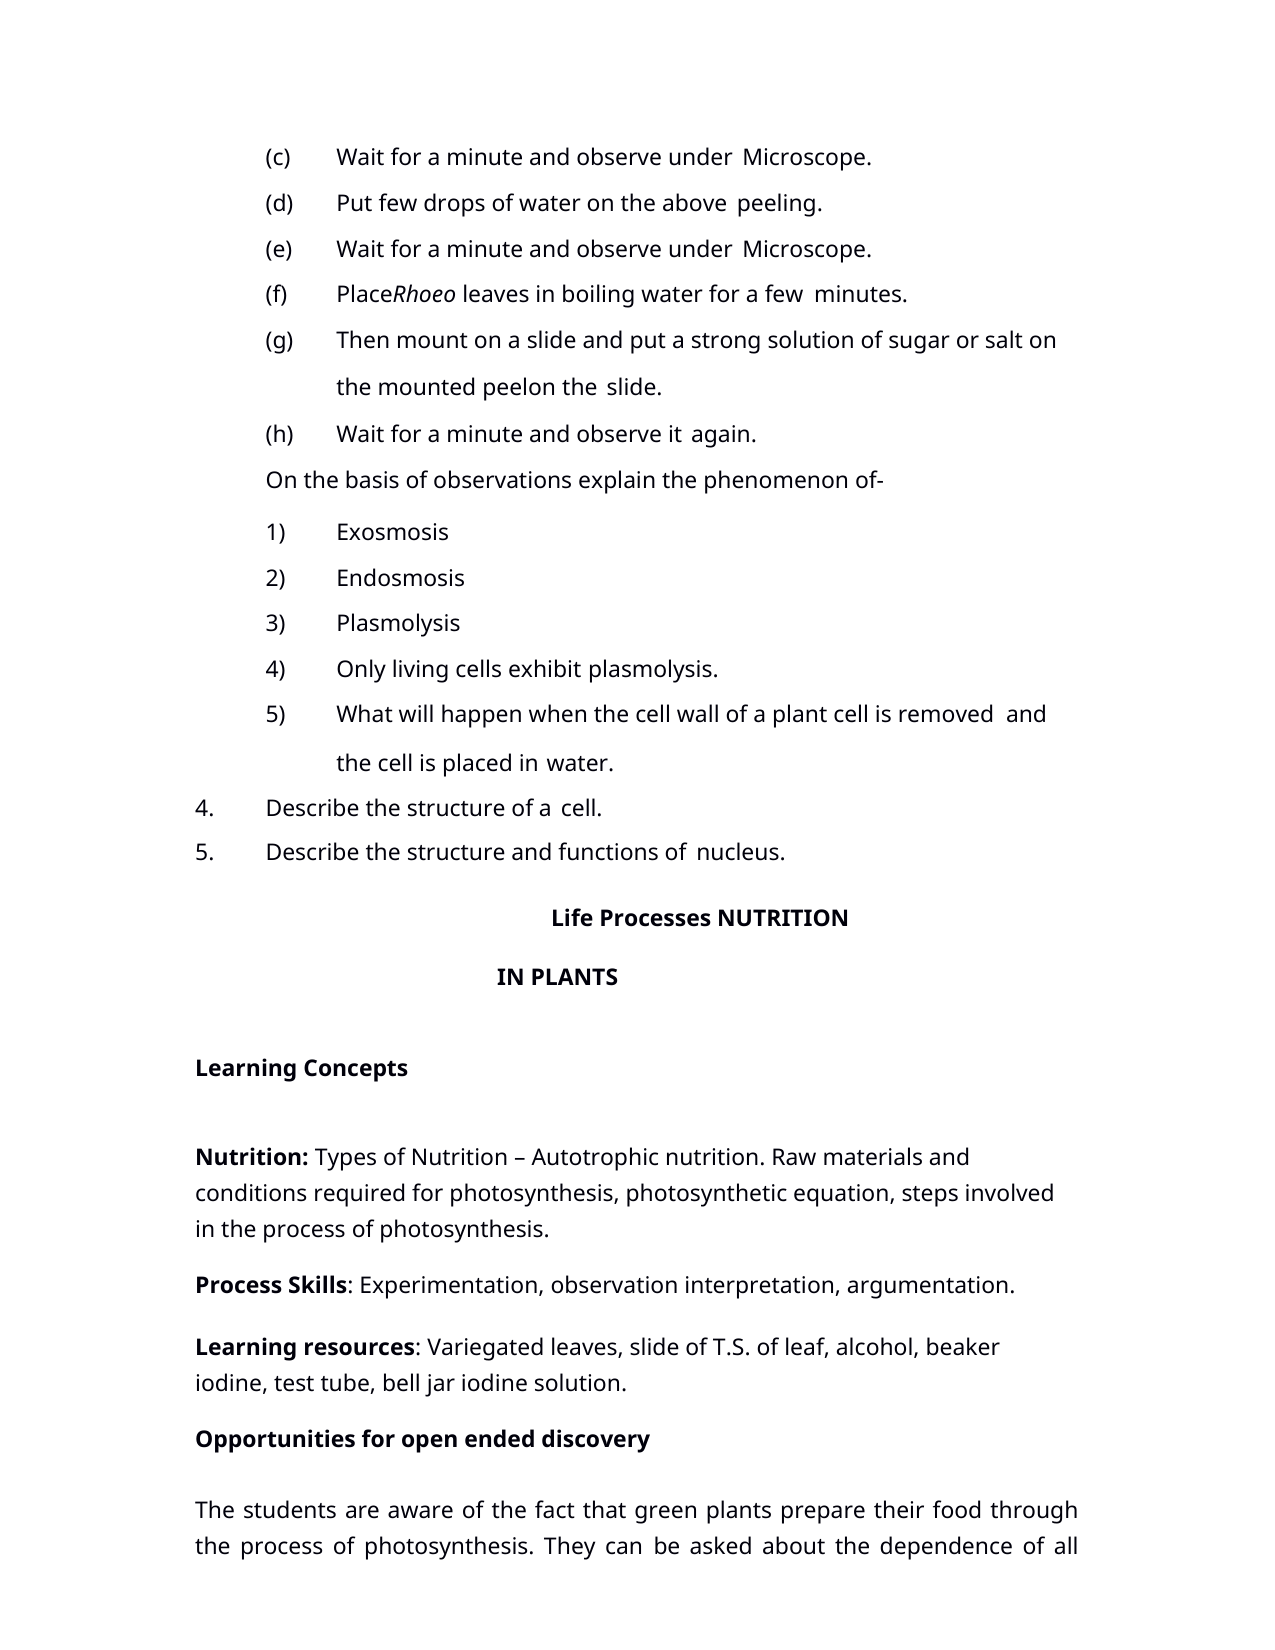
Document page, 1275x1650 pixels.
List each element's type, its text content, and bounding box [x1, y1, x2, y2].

list Wait for a minute and observe under Microscope. [265, 233, 1194, 264]
list Endosmosis [265, 562, 1194, 593]
text Learning Concepts [195, 1052, 423, 1083]
list Describe the structure and functions of nucleus. [195, 836, 1194, 868]
list Plasmolysis [265, 607, 1194, 638]
list What will happen when the cell wall of a plant cell is removed and the cell is placed in water. [265, 698, 1079, 778]
list Wait for a minute and observe under Microscope. [265, 141, 1194, 173]
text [195, 1494, 1079, 1561]
text On the basis of observations explain the phenomenon of- [265, 464, 1194, 495]
list Then mount on a slide and put a strong solution of sugar or salt on the mounted peelon the slide. [265, 324, 1079, 402]
text Nutrition: Types of Nutrition – Autotrophic nutrition. Raw materials and conditions required for photosynthesis, photosynthetic equation, steps involved in the process of photosynthesis. [195, 1141, 1068, 1244]
list PlaceRhoeo leaves in boiling water for a few minutes. [265, 278, 1194, 309]
list Describe the structure of a cell. [195, 795, 1194, 822]
text Opportunities for open ended discovery [195, 1423, 1194, 1454]
text Process Skills: Experimentation, observation interpretation, argumentation. [195, 1269, 1194, 1300]
text Learning resources: Variegated leaves, slide of T.S. of leaf, alcohol, beaker iodine, test tube, bell jar iodine solution. [195, 1331, 1068, 1398]
list Put few drops of water on the above peeling. [265, 187, 1194, 218]
list Only living cells exhibit plasmolysis. [265, 653, 1194, 684]
list Exosmosis [265, 516, 1194, 547]
list Wait for a minute and observe it again. [265, 418, 1194, 449]
text Life Processes NUTRITION IN PLANTS [497, 902, 854, 993]
